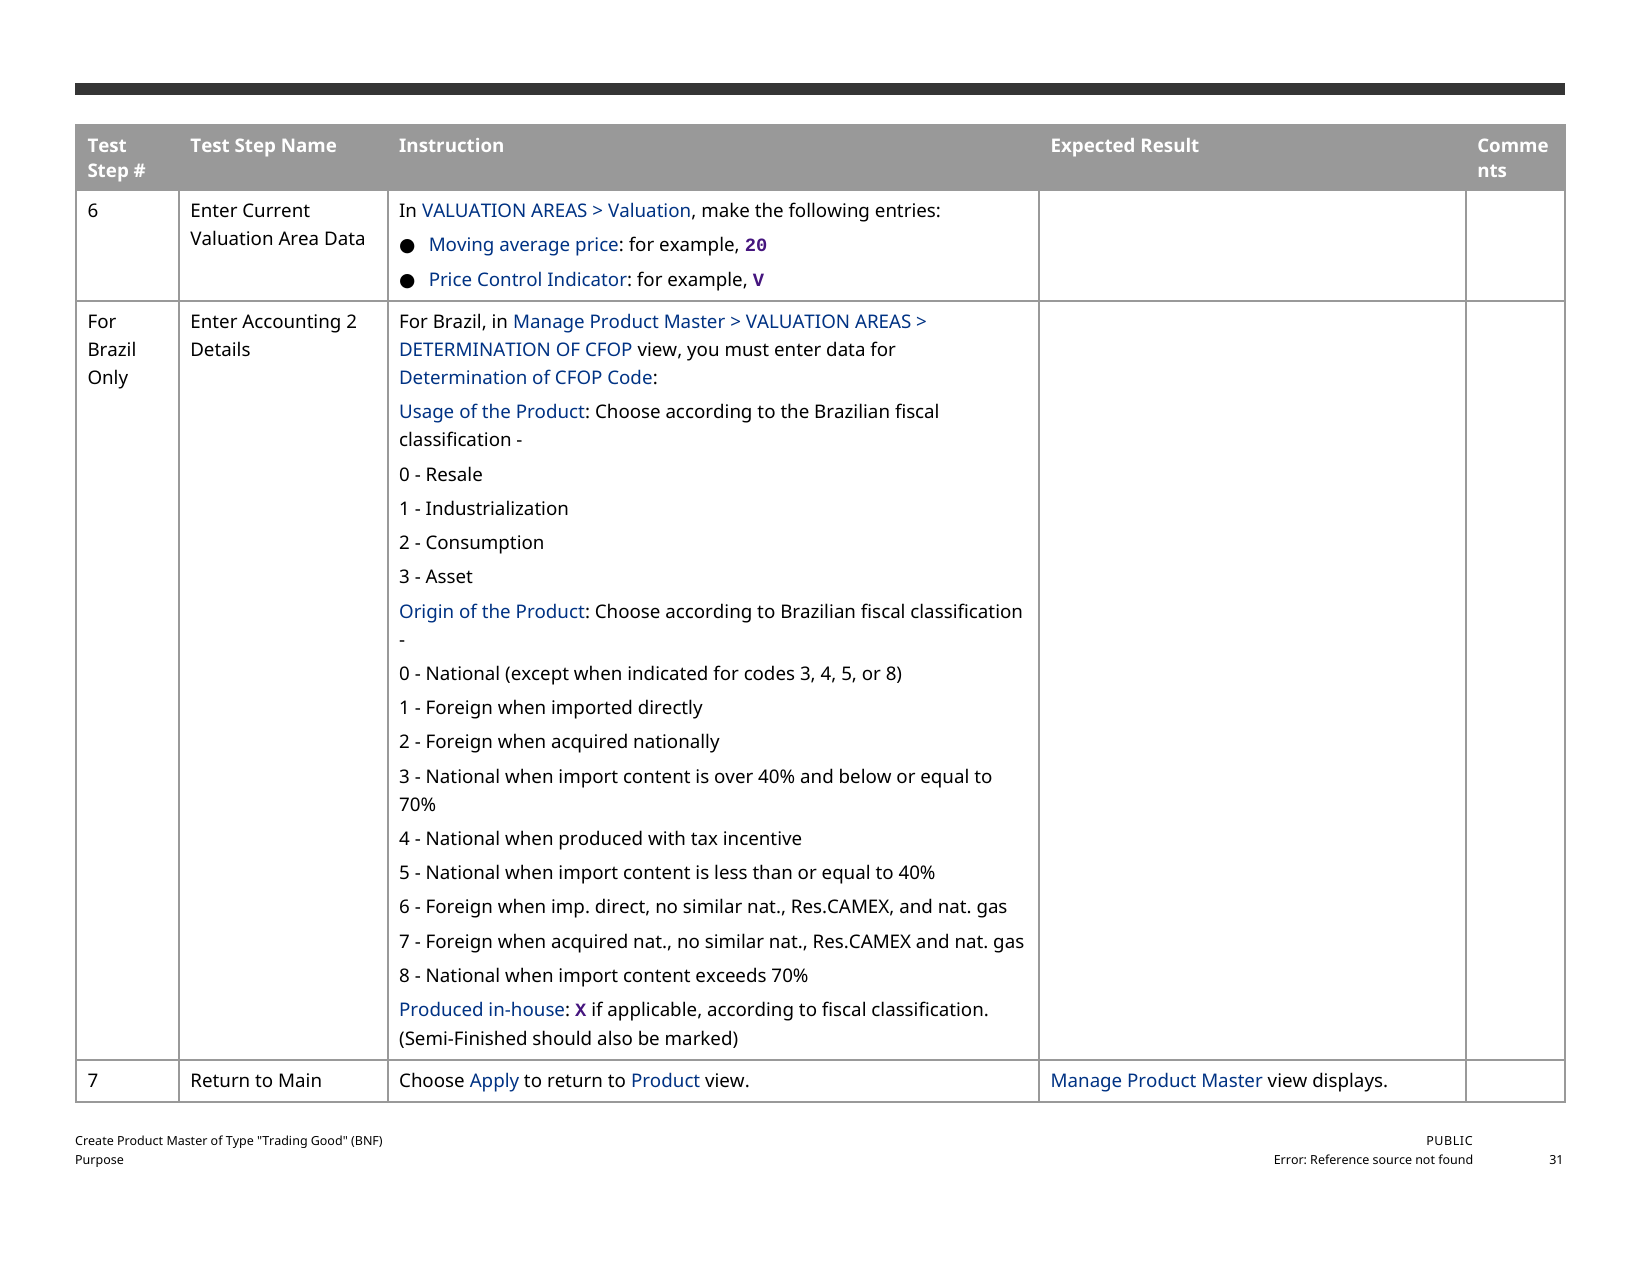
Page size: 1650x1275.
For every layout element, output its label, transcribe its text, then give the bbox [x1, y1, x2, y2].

table_cell Manage Product Master view displays. [1040, 1061, 1465, 1101]
table_header Expected Result [1040, 126, 1465, 189]
table_header Comments [1467, 126, 1564, 189]
table_cell Enter Accounting 2 Details [180, 302, 387, 1059]
table_cell Choose Apply to return to Product view. [389, 1061, 1038, 1101]
table_cell For Brazil Only [77, 302, 178, 1059]
table_cell For Brazil, in Manage Product Master > VALUATION AREAS > DETERMINATION OF CFOP view, you must enter data for Determination of CFOP Code: Usage of the Product: Choose according to the Brazilian fiscal classification - 0 - Resale 1 - Industrialization 2 - Consumption 3 - Asset Origin of the Product: Choose according to Brazilian fiscal classification - 0 - National (except when indicated for codes 3, 4, 5, or 8) 1 - Foreign when imported directly 2 - Foreign when acquired nationally 3 - National when import content is over 40% and below or equal to 70% 4 - National when produced with tax incentive 5 - National when import content is less than or equal to 40% 6 - Foreign when imp. direct, no similar nat., Res.CAMEX, and nat. gas 7 - Foreign when acquired nat., no similar nat., Res.CAMEX and nat. gas 8 - National when import content exceeds 70% Produced in-house: X if applicable, according to fiscal classification. (Semi-Finished should also be marked) [389, 302, 1038, 1059]
table_cell Enter Current Valuation Area Data [180, 191, 387, 300]
table_cell [1040, 191, 1465, 300]
table_header Test Step Name [180, 126, 387, 189]
table_cell [1467, 191, 1564, 300]
table_header Test Step # [77, 126, 178, 189]
table_cell [1467, 302, 1564, 1059]
table_cell 6 [77, 191, 178, 300]
table_cell Return to Main Screen [180, 1061, 387, 1101]
table_cell In VALUATION AREAS > Valuation, make the following entries: Moving average price: for example, 20 Price Control Indicator: for example, V [389, 191, 1038, 300]
table_cell [1467, 1061, 1564, 1101]
table_cell 7 [77, 1061, 178, 1101]
table_cell [1040, 302, 1465, 1059]
table_header Instruction [389, 126, 1038, 189]
